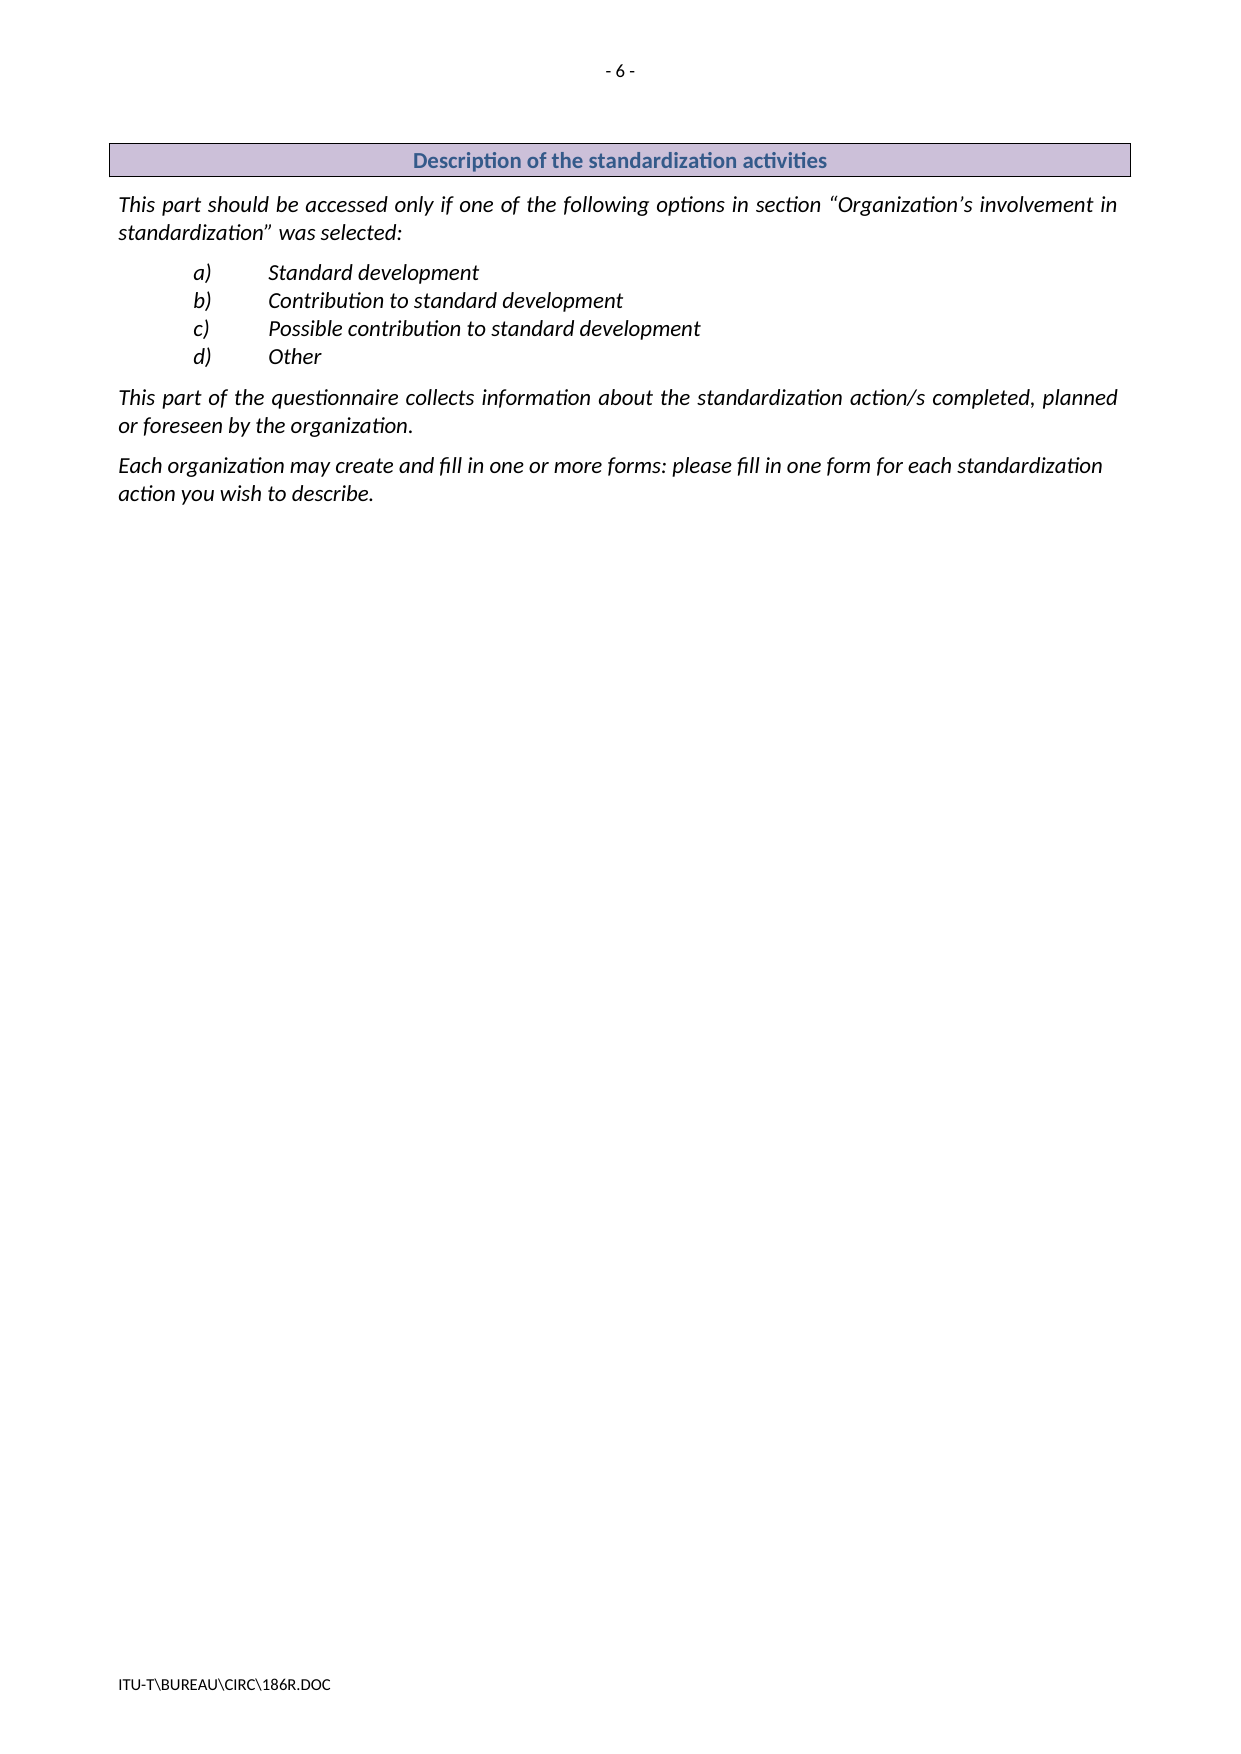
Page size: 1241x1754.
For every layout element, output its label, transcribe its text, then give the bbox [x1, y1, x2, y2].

list Standard development [193, 258, 1122, 286]
subtitle Description of the standardization activities [110, 144, 1130, 176]
list Possible contribution to standard development [193, 314, 1122, 342]
text Each organization may create and fill in one or more forms: please fill in one form for each standardization action you wish to describe. [118, 452, 1122, 508]
list Other [193, 342, 1122, 371]
text This part should be accessed only if one of the following options in section “Organization’s involvement in standardization” was selected: [118, 190, 1122, 246]
list Contribution to standard development [193, 286, 1122, 314]
text This part of the questionnaire collects information about the standardization action/s completed, planned or foreseen by the organization. [118, 383, 1122, 439]
